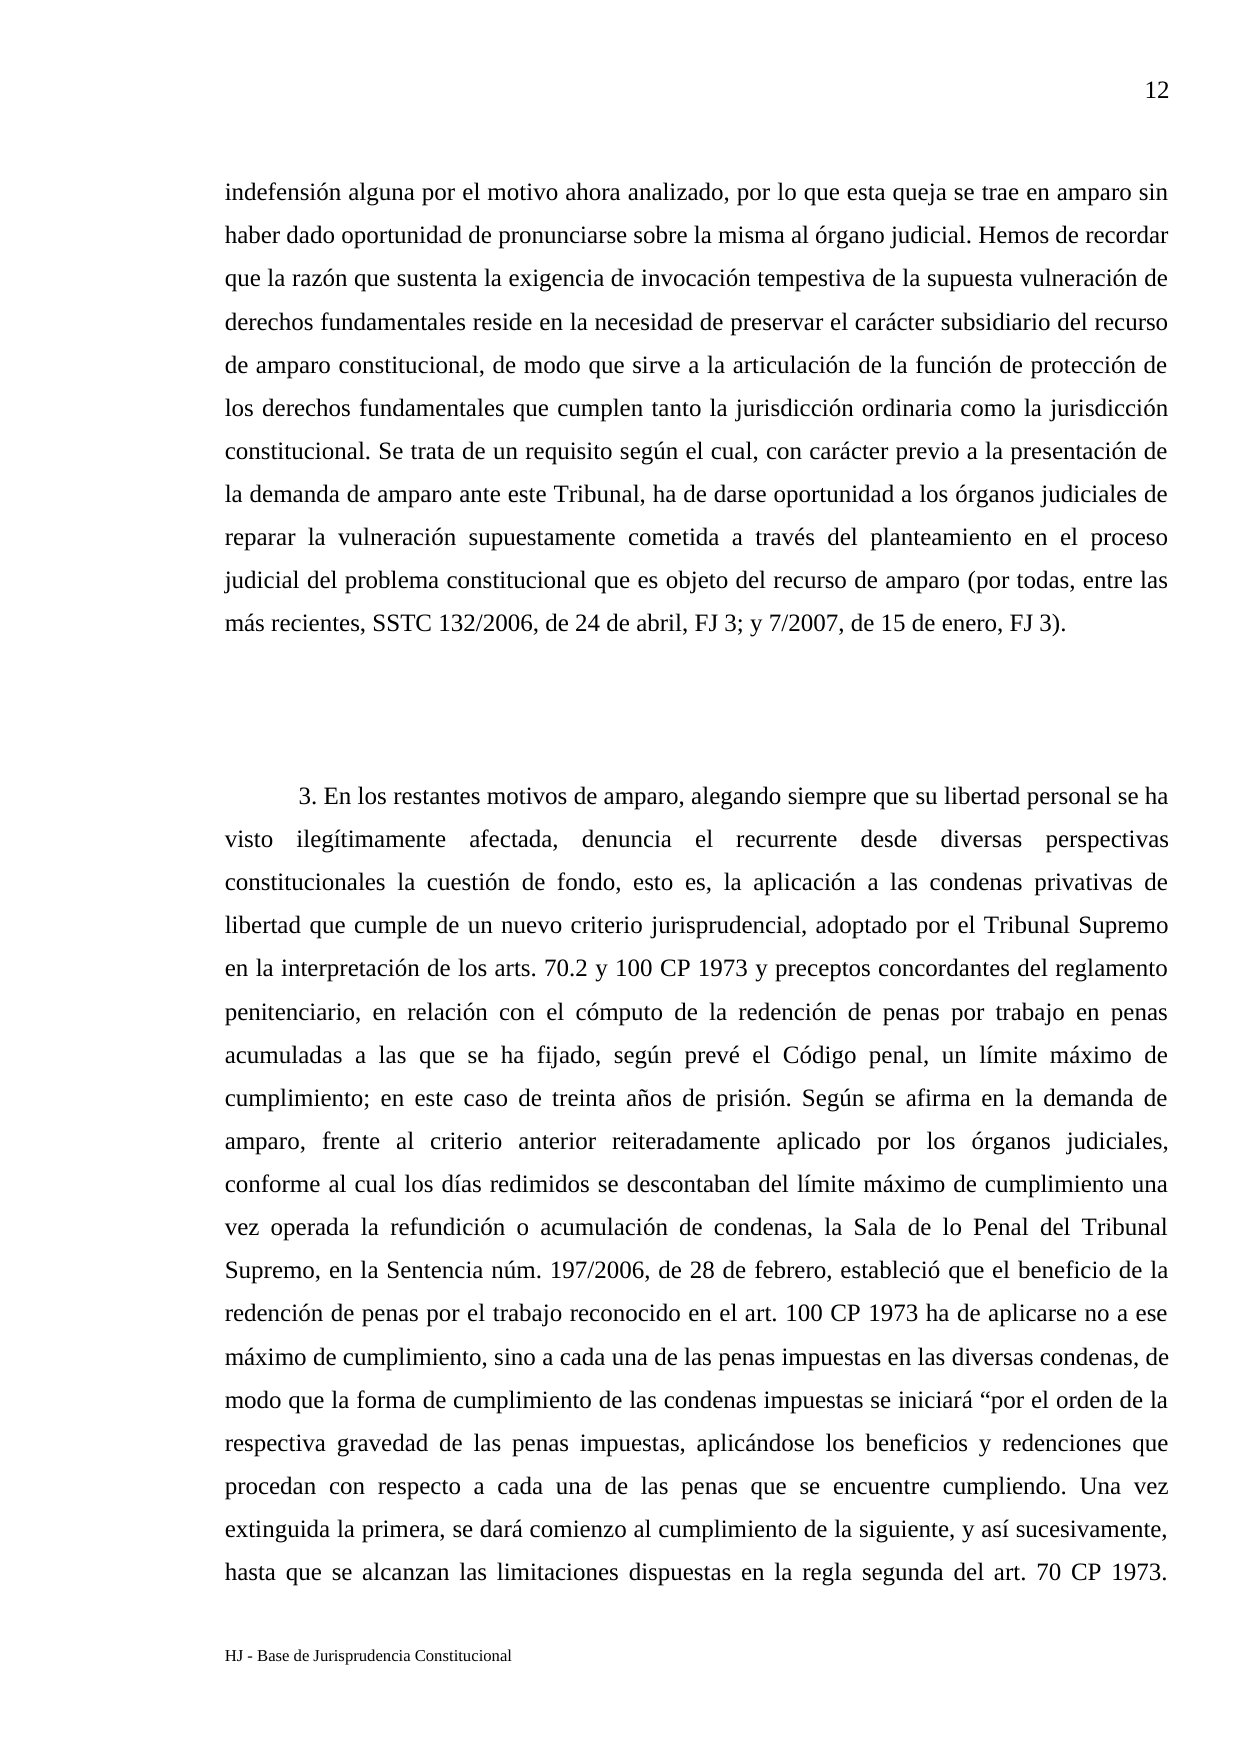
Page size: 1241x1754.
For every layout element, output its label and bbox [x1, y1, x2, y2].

text [224, 177, 1169, 637]
text [224, 781, 1169, 1586]
